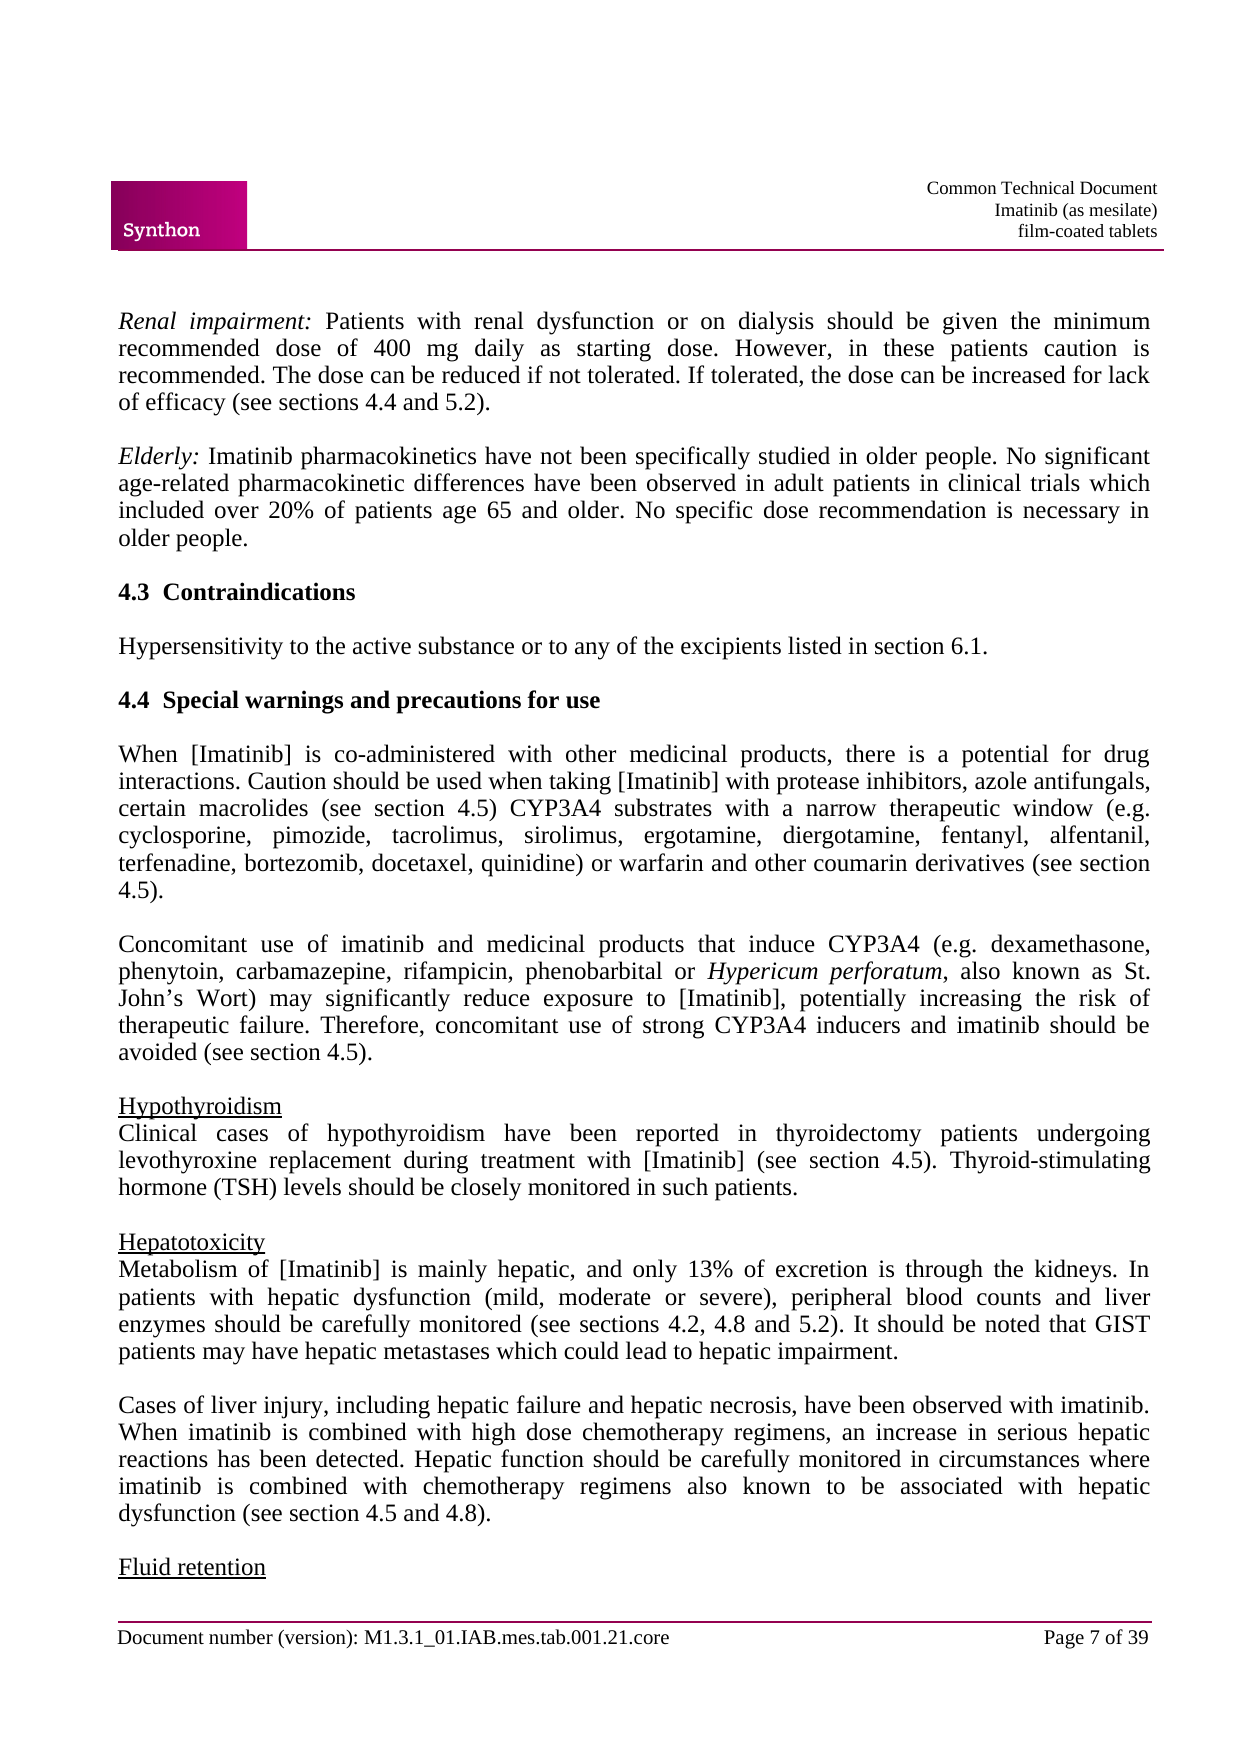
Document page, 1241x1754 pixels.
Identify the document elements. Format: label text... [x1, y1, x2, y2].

text Hypothyroidism [118, 1093, 1154, 1120]
text Cases of liver injury, including hepatic failure and hepatic necrosis, have been observed with imatinib. When imatinib is combined with high dose chemotherapy regimens, an increase in serious hepatic reactions has been detected. Hepatic function should be carefully monitored in circumstances where imatinib is combined with chemotherapy regimens also known to be associated with hepatic dysfunction (see section 4.5 and 4.8). [118, 1392, 1152, 1527]
subtitle 4.3 Contraindications [118, 578, 1152, 606]
text Metabolism of [Imatinib] is mainly hepatic, and only 13% of excretion is through the kidneys. In patients with hepatic dysfunction (mild, moderate or severe), peripheral blood counts and liver enzymes should be carefully monitored (see sections 4.2, 4.8 and 5.2). It should be noted that GIST patients may have hepatic metastases which could lead to hepatic impairment. [118, 1256, 1152, 1364]
picture [111, 181, 248, 250]
text Hypersensitivity to the active substance or to any of the excipients listed in section 6.1. [118, 633, 1152, 660]
text Concomitant use of imatinib and medicinal products that induce CYP3A4 (e.g. dexamethasone, phenytoin, carbamazepine, rifampicin, phenobarbital or Hypericum perforatum, also known as St. John’s Wort) may significantly reduce exposure to [Imatinib], potentially increasing the risk of therapeutic failure. Therefore, concomitant use of strong CYP3A4 inducers and imatinib should be avoided (see section 4.5). [118, 931, 1152, 1066]
text Elderly: Imatinib pharmacokinetics have not been specifically studied in older people. No significant age-related pharmacokinetic differences have been observed in adult patients in clinical trials which included over 20% of patients age 65 and older. No specific dose recommendation is necessary in older people. [118, 443, 1152, 551]
text Renal impairment: Patients with renal dysfunction or on dialysis should be given the minimum recommended dose of 400 mg daily as starting dose. However, in these patients caution is recommended. The dose can be reduced if not tolerated. If tolerated, the dose can be increased for lack of efficacy (see sections 4.4 and 5.2). [118, 308, 1152, 416]
text When [Imatinib] is co-administered with other medicinal products, there is a potential for drug interactions. Caution should be used when taking [Imatinib] with protease inhibitors, azole antifungals, certain macrolides (see section 4.5) CYP3A4 substrates with a narrow therapeutic window (e.g. cyclosporine, pimozide, tacrolimus, sirolimus, ergotamine, diergotamine, fentanyl, alfentanil, terfenadine, bortezomib, docetaxel, quinidine) or warfarin and other coumarin derivatives (see section 4.5). [118, 741, 1152, 903]
text Clinical cases of hypothyroidism have been reported in thyroidectomy patients undergoing levothyroxine replacement during treatment with [Imatinib] (see section 4.5). Thyroid-stimulating hormone (TSH) levels should be closely monitored in such patients. [118, 1120, 1152, 1201]
subtitle 4.4 Special warnings and precautions for use [118, 687, 1152, 714]
text Hepatotoxicity [118, 1229, 1154, 1256]
text Fluid retention [118, 1554, 1154, 1581]
